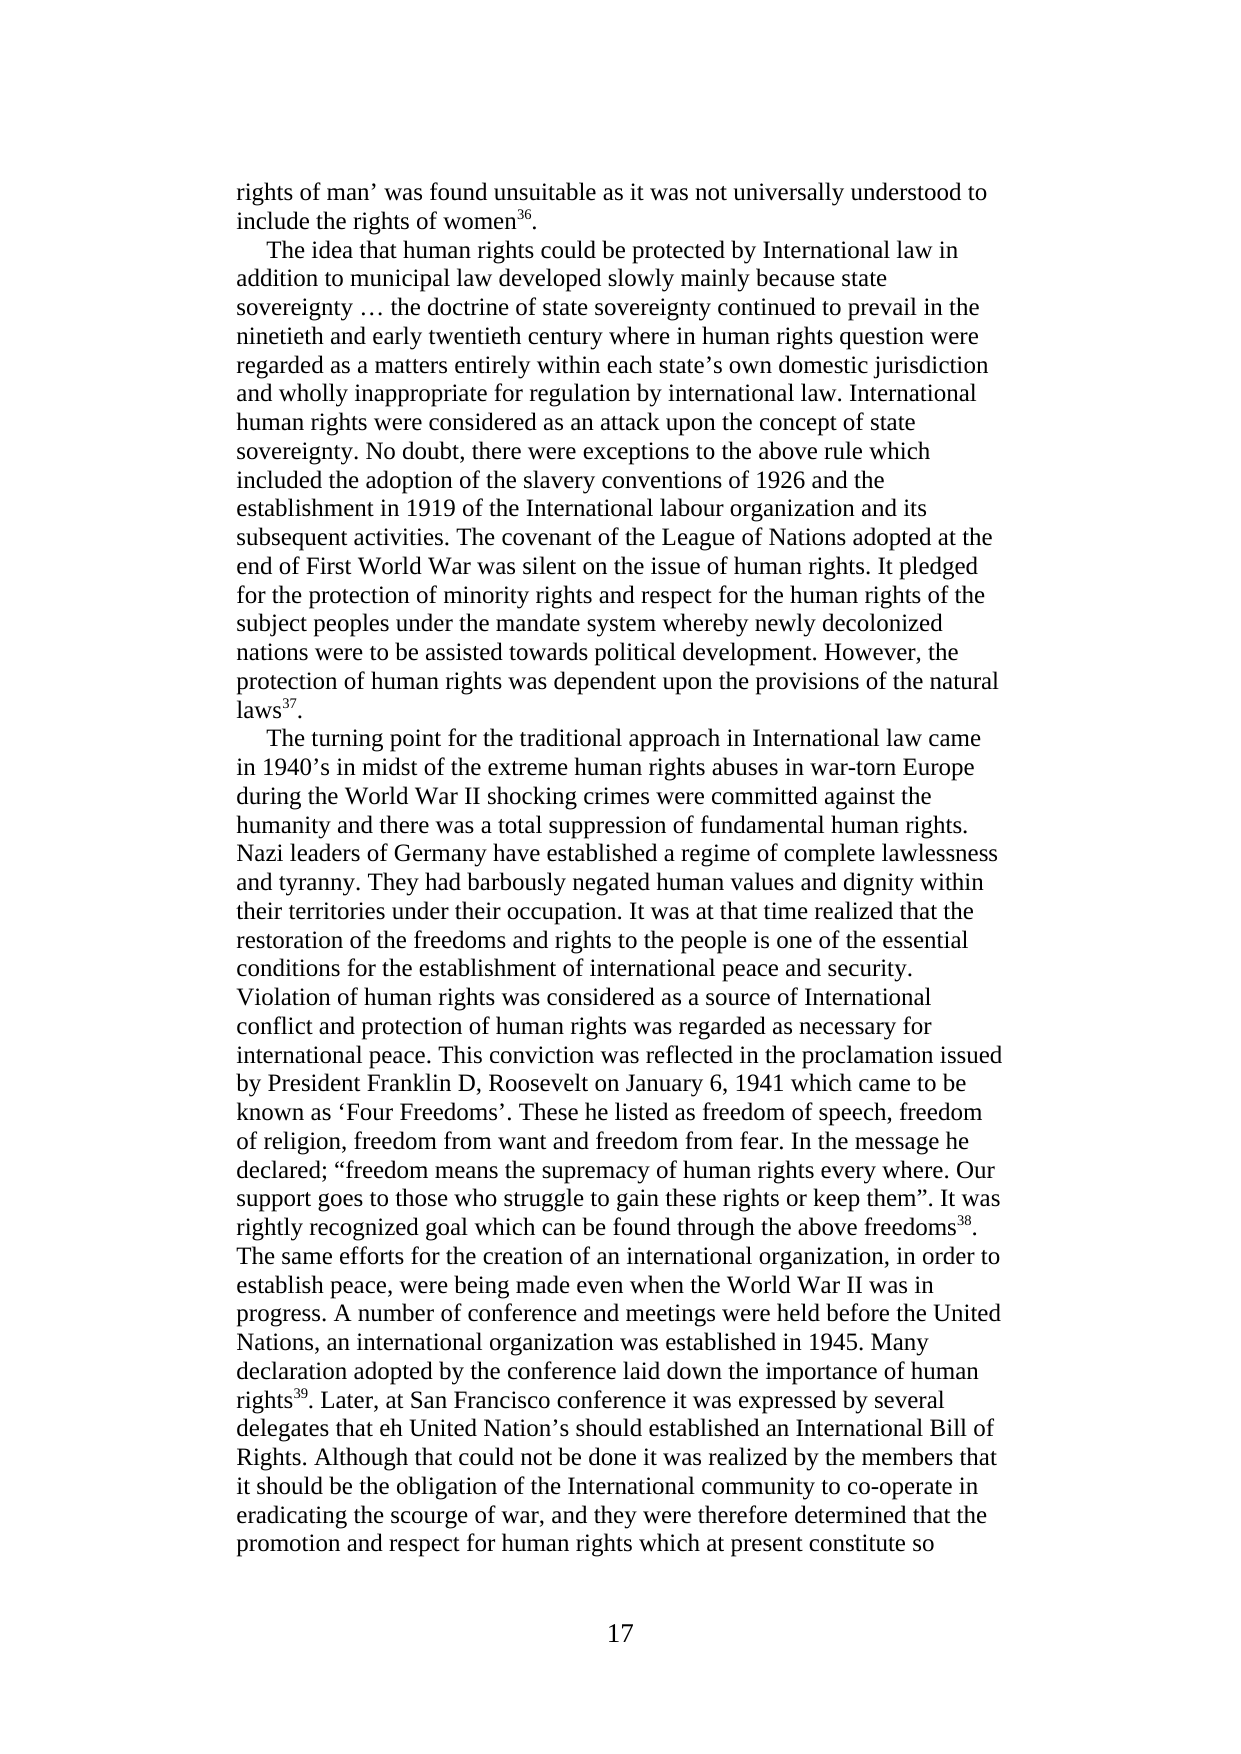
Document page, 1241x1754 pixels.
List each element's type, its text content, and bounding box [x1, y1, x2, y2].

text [236, 177, 1004, 235]
text The idea that human rights could be protected by International law in addition to municipal law developed slowly mainly because state sovereignty … the doctrine of state sovereignty continued to prevail in the ninetieth and early twentieth century where in human rights question were regarded as a matters entirely within each state’s own domestic jurisdiction and wholly inappropriate for regulation by international law. International human rights were considered as an attack upon the concept of state sovereignty. No doubt, there were exceptions to the above rule which included the adoption of the slavery conventions of 1926 and the establishment in 1919 of the International labour organization and its subsequent activities. The covenant of the League of Nations adopted at the end of First World War was silent on the issue of human rights. It pledged for the protection of minority rights and respect for the human rights of the subject peoples under the mandate system whereby newly decolonized nations were to be assisted towards political development. However, the protection of human rights was dependent upon the provisions of the natural laws. [236, 235, 1004, 723]
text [236, 723, 1004, 1557]
